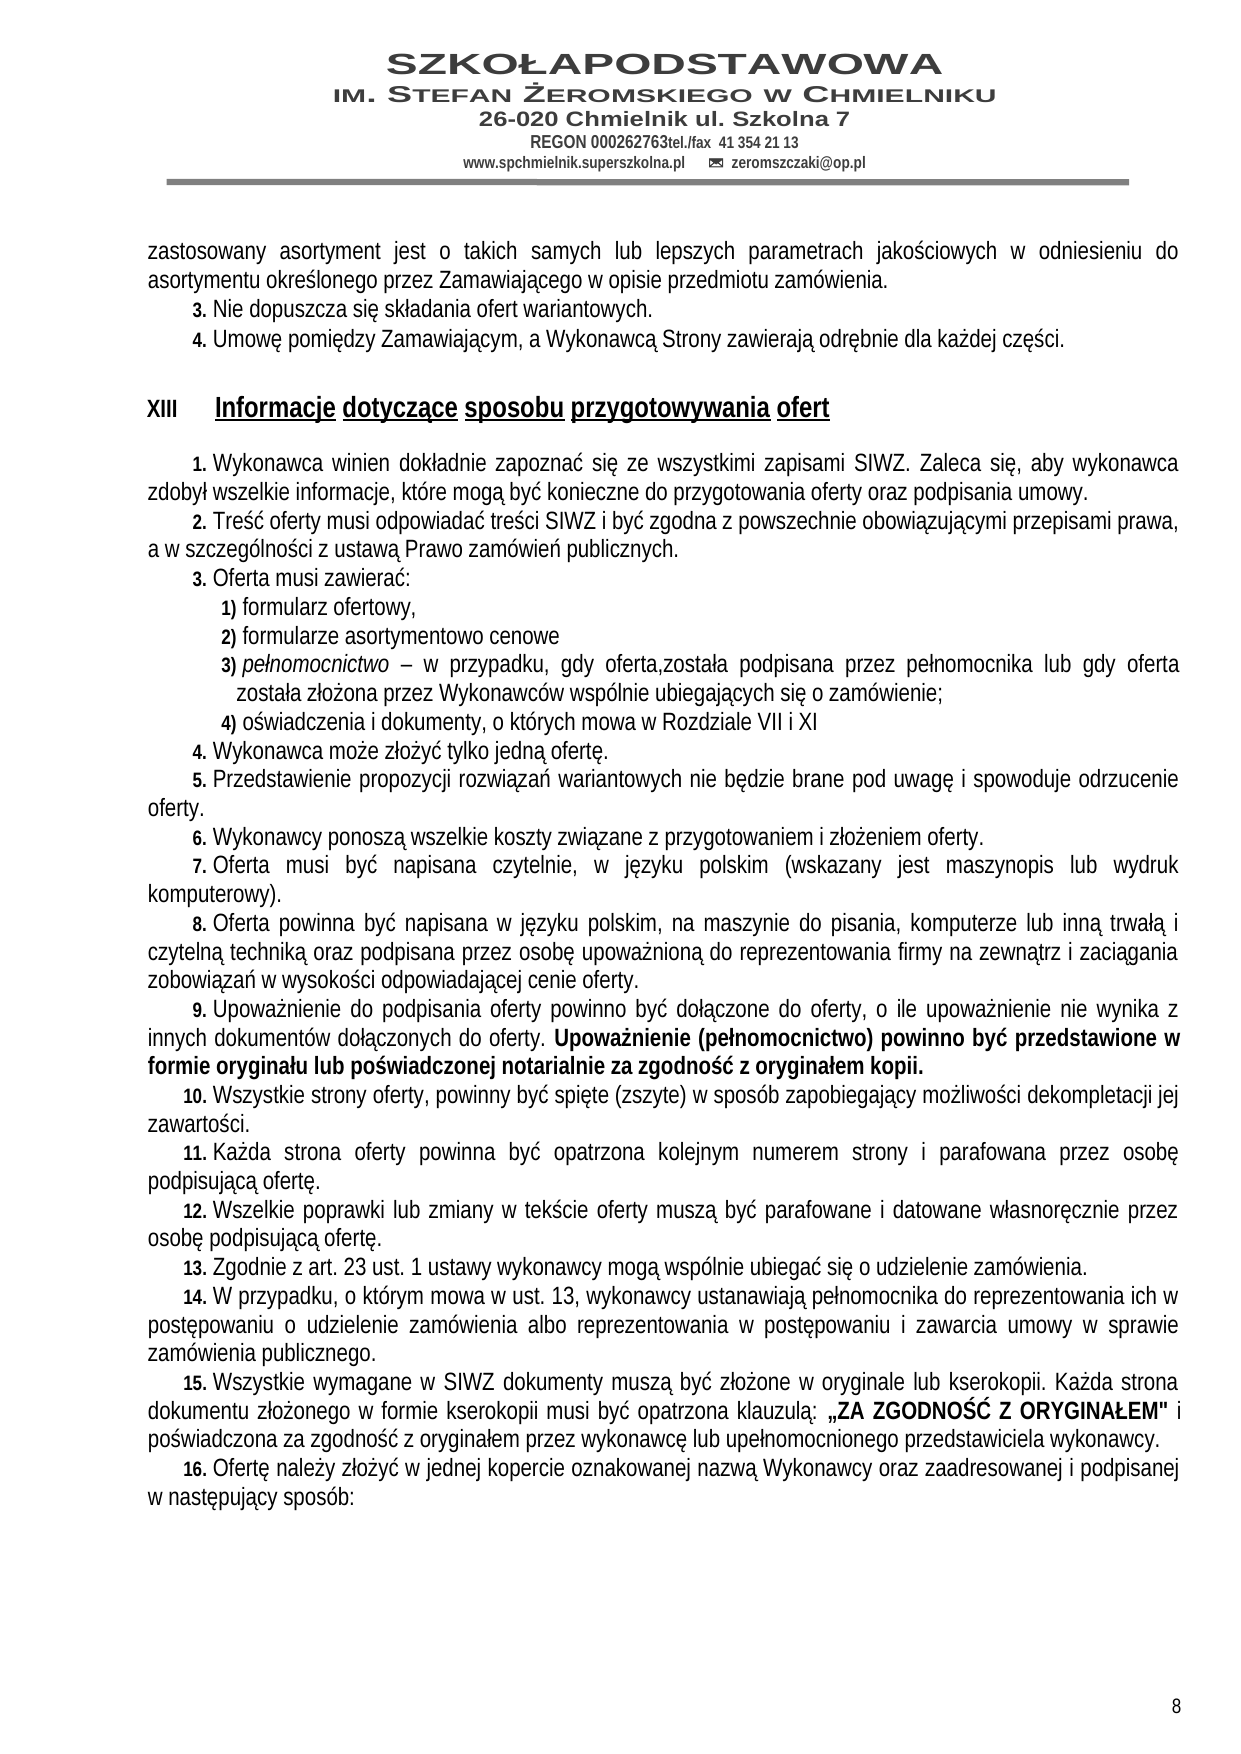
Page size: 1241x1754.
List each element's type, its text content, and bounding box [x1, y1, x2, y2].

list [148, 236, 1181, 293]
list Wszystkie wymagane w SIWZ dokumenty muszą być złożone w oryginale lub kserokopii. Każda strona dokumentu złożonego w formie kserokopii musi być opatrzona klauzulą: „ZA ZGODNOŚĆ Z ORYGINAŁEM" i poświadczona za zgodność z oryginałem przez wykonawcę lub upełnomocnionego przedstawiciela wykonawcy. [148, 1367, 1181, 1453]
list Umowę pomiędzy Zamawiającym, a Wykonawcą Strony zawierają odrębnie dla każdej części. [148, 324, 1181, 352]
list Wykonawca winien dokładnie zapoznać się ze wszystkimi zapisami SIWZ. Zaleca się, aby wykonawca zdobył wszelkie informacje, które mogą być konieczne do przygotowania oferty oraz podpisania umowy. [148, 448, 1181, 506]
list Oferta musi zawierać: [148, 563, 1181, 592]
list Każda strona oferty powinna być opatrzona kolejnym numerem strony i parafowana przez osobę podpisującą ofertę. [148, 1137, 1181, 1195]
list Ofertę należy złożyć w jednej kopercie oznakowanej nazwą Wykonawcy oraz zaadresowanej i podpisanej w następujący sposób: [148, 1453, 1181, 1510]
list Treść oferty musi odpowiadać treści SIWZ i być zgodna z powszechnie obowiązującymi przepisami prawa, a w szczególności z ustawą Prawo zamówień publicznych. [148, 506, 1181, 563]
list Nie dopuszcza się składania ofert wariantowych. [148, 294, 1181, 323]
list Zgodnie z art. 23 ust. 1 ustawy wykonawcy mogą wspólnie ubiegać się o udzielenie zamówienia. [148, 1252, 1181, 1281]
list Wszelkie poprawki lub zmiany w tekście oferty muszą być parafowane i datowane własnoręcznie przez osobę podpisującą ofertę. [148, 1195, 1181, 1252]
list Oferta powinna być napisana w języku polskim, na maszynie do pisania, komputerze lub inną trwałą i czytelną techniką oraz podpisana przez osobę upoważnioną do reprezentowania firmy na zewnątrz i zaciągania zobowiązań w wysokości odpowiadającej cenie oferty. [148, 908, 1181, 994]
list Informacje dotyczące sposobu przygotowywania ofert [148, 390, 1181, 423]
list Upoważnienie do podpisania oferty powinno być dołączone do oferty, o ile upoważnienie nie wynika z innych dokumentów dołączonych do oferty. Upoważnienie (pełnomocnictwo) powinno być przedstawione w formie oryginału lub poświadczonej notarialnie za zgodność z oryginałem kopii. [148, 994, 1181, 1080]
list Przedstawienie propozycji rozwiązań wariantowych nie będzie brane pod uwagę i spowoduje odrzucenie oferty. [148, 764, 1181, 822]
list Wszystkie strony oferty, powinny być spięte (zszyte) w sposób zapobiegający możliwości dekompletacji jej zawartości. [148, 1080, 1181, 1137]
list pełnomocnictwo – w przypadku, gdy oferta,została podpisana przez pełnomocnika lub gdy oferta została złożona przez Wykonawców wspólnie ubiegających się o zamówienie; [236, 649, 1181, 707]
list oświadczenia i dokumenty, o których mowa w Rozdziale VII i XI [236, 707, 1181, 736]
list Wykonawca może złożyć tylko jedną ofertę. [148, 736, 1181, 764]
list Oferta musi być napisana czytelnie, w języku polskim (wskazany jest maszynopis lub wydruk komputerowy). [148, 851, 1181, 908]
list Wykonawcy ponoszą wszelkie koszty związane z przygotowaniem i złożeniem oferty. [148, 822, 1181, 850]
list formularz ofertowy, [236, 592, 1181, 621]
list W przypadku, o którym mowa w ust. 13, wykonawcy ustanawiają pełnomocnika do reprezentowania ich w postępowaniu o udzielenie zamówienia albo reprezentowania w postępowaniu i zawarcia umowy w sprawie zamówienia publicznego. [148, 1281, 1181, 1367]
list formularze asortymentowo cenowe [236, 621, 1181, 649]
